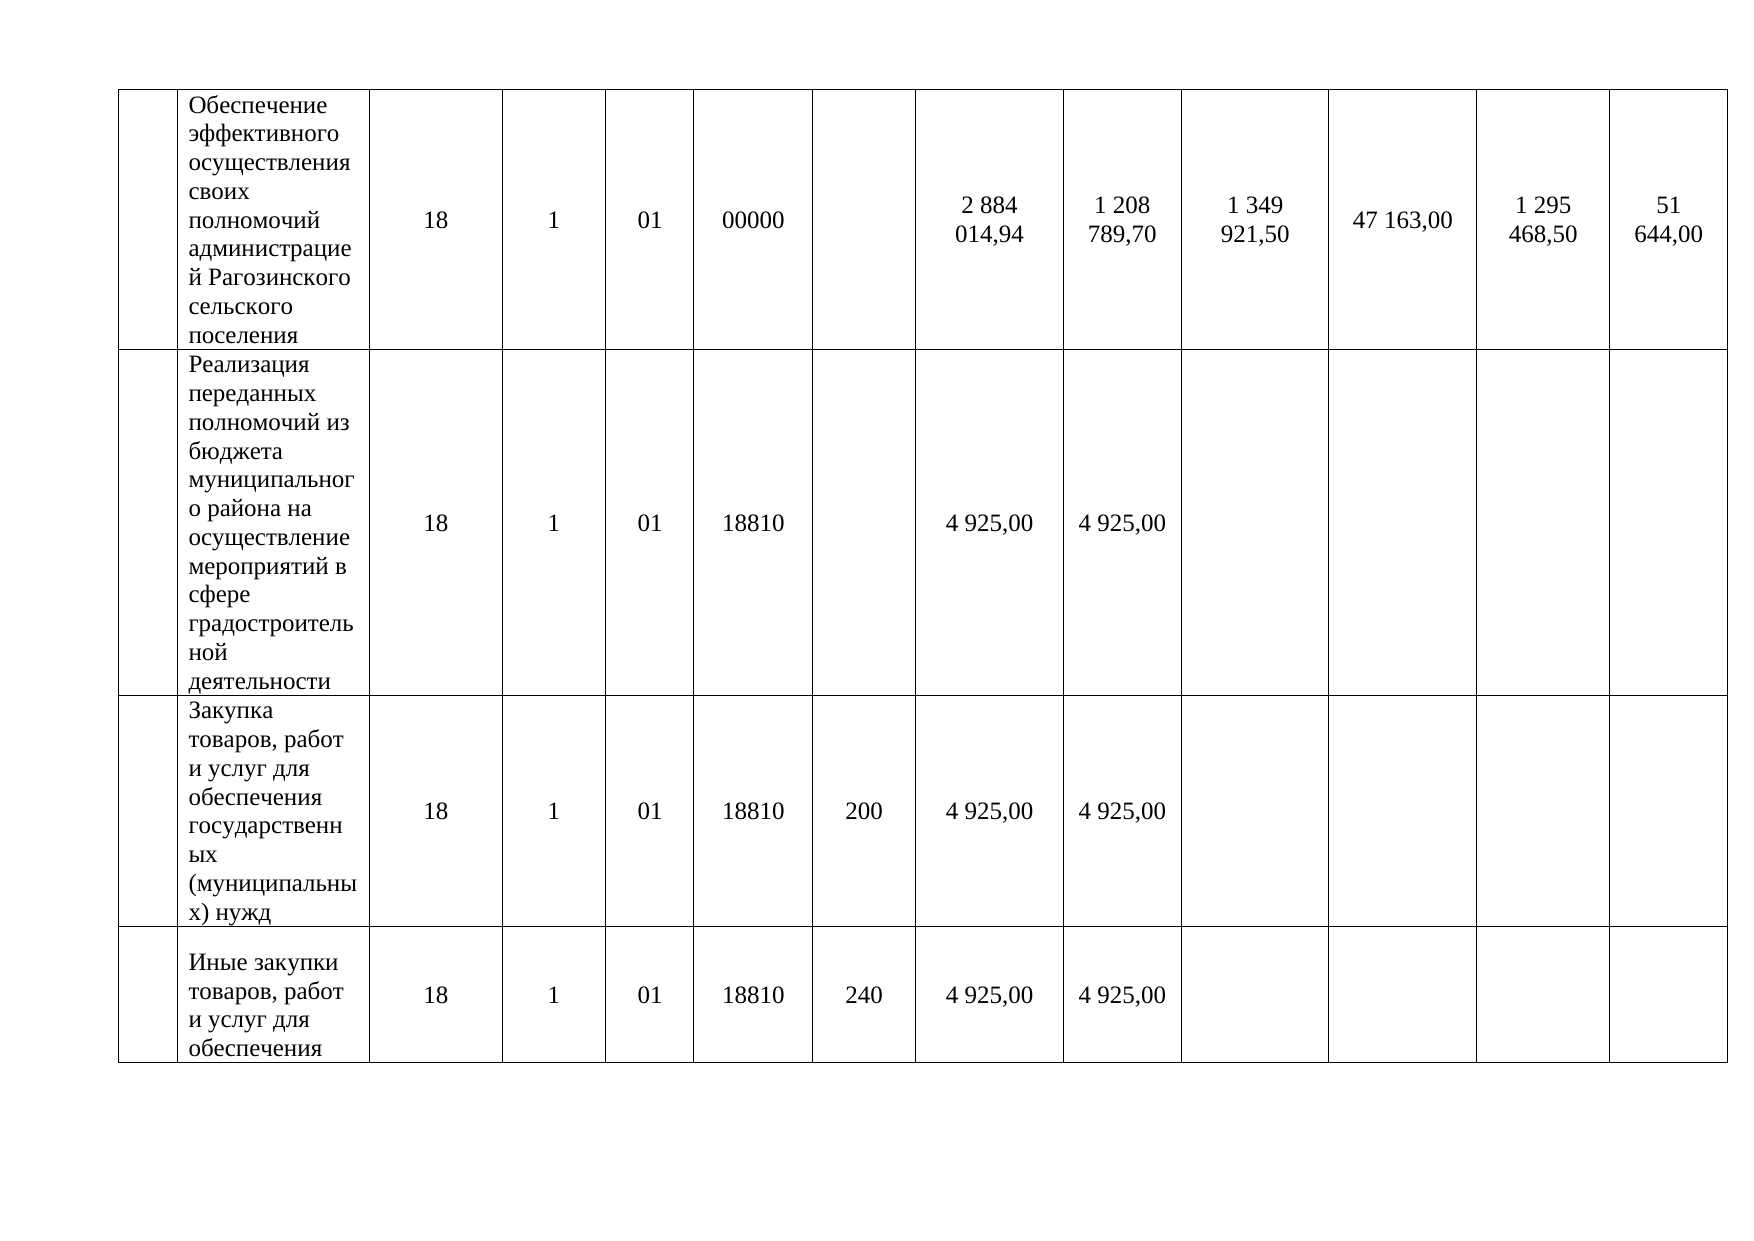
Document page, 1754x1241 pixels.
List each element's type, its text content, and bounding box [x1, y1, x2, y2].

table_cell 18 [370, 696, 502, 926]
table_cell 18 [370, 927, 502, 1062]
table_cell [1182, 350, 1328, 694]
table_cell 240 [813, 927, 915, 1062]
table_cell [813, 90, 915, 348]
table_cell 18810 [694, 350, 812, 694]
table_cell [1329, 350, 1476, 694]
table_cell [119, 90, 177, 348]
table_cell 1 208 789,70 [1064, 90, 1181, 348]
table_cell [1610, 927, 1727, 1062]
table_cell 4 925,00 [1064, 350, 1181, 694]
table_cell [1477, 696, 1609, 926]
table_cell [1329, 696, 1476, 926]
table_cell [813, 350, 915, 694]
table_cell 1 [503, 696, 605, 926]
table_cell 200 [813, 696, 915, 926]
table_cell Закупка товаров, работ и услуг для обеспечения государственных (муниципальных) нужд [178, 696, 369, 926]
table_cell 4 925,00 [916, 927, 1063, 1062]
table_cell Реализация переданных полномочий из бюджета муниципального района на осуществление мероприятий в сфере градостроительной деятельности [178, 350, 369, 694]
table_cell [1477, 927, 1609, 1062]
table_cell [1182, 696, 1328, 926]
table_cell 1 [503, 927, 605, 1062]
table_cell 18 [370, 350, 502, 694]
table_cell 1 [503, 90, 605, 348]
table_cell Обеспечение эффективного осуществления своих полномочий администрацией Рагозинского сельского поселения [178, 90, 369, 348]
table_cell 51 644,00 [1610, 90, 1727, 348]
table_cell 47 163,00 [1329, 90, 1476, 348]
table_cell 4 925,00 [1064, 927, 1181, 1062]
table_cell [1329, 927, 1476, 1062]
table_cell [178, 927, 369, 1062]
table_cell 01 [606, 90, 693, 348]
table_cell 1 295 468,50 [1477, 90, 1609, 348]
table_cell 1 349 921,50 [1182, 90, 1328, 348]
table_cell 00000 [694, 90, 812, 348]
table_cell [119, 696, 177, 926]
table_cell 1 [503, 350, 605, 694]
table_cell 2 884 014,94 [916, 90, 1063, 348]
table_cell [1182, 927, 1328, 1062]
table_cell [1610, 350, 1727, 694]
table_cell 18 [370, 90, 502, 348]
table_cell [119, 350, 177, 694]
table_cell [1610, 696, 1727, 926]
table_cell [119, 927, 177, 1062]
table_cell 01 [606, 350, 693, 694]
table_cell 18810 [694, 927, 812, 1062]
table_cell 4 925,00 [1064, 696, 1181, 926]
table_cell 18810 [694, 696, 812, 926]
table_cell 01 [606, 927, 693, 1062]
table_cell 01 [606, 696, 693, 926]
table_cell [1477, 350, 1609, 694]
table_cell 4 925,00 [916, 350, 1063, 694]
table_cell 4 925,00 [916, 696, 1063, 926]
